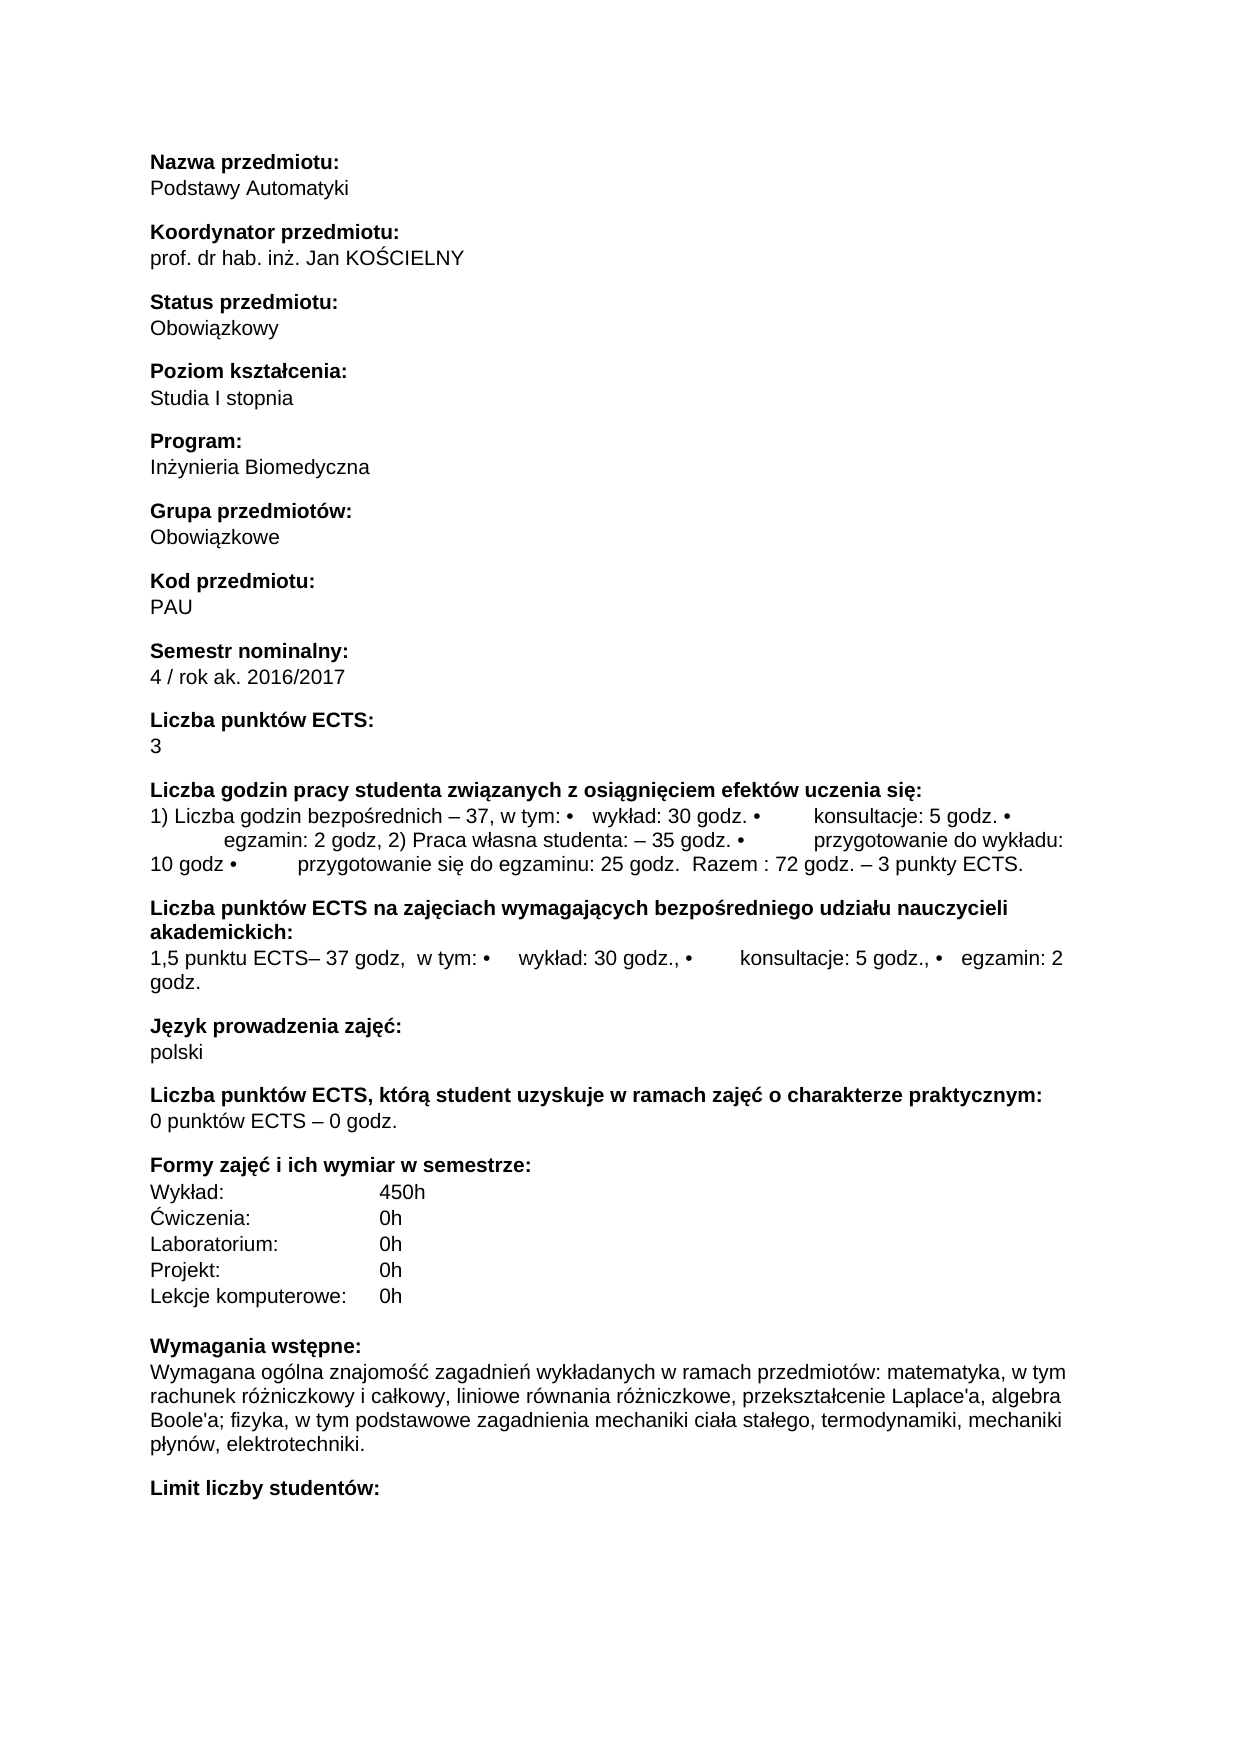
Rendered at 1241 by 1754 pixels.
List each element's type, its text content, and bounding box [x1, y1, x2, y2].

text 0 punktów ECTS – 0 godz. [150, 1109, 1090, 1133]
text 3 [150, 734, 1090, 758]
text Program: [150, 429, 1090, 453]
text Formy zajęć i ich wymiar w semestrze: [150, 1153, 1090, 1177]
text Koordynator przedmiotu: [150, 220, 1090, 244]
table_cell 0h [369, 1282, 597, 1308]
text Język prowadzenia zajęć: [150, 1013, 1090, 1037]
table_cell 0h [369, 1204, 597, 1230]
text Grupa przedmiotów: [150, 499, 1090, 523]
text Studia I stopnia [150, 385, 1090, 409]
text prof. dr hab. inż. Jan KOŚCIELNY [150, 246, 1090, 270]
text Liczba punktów ECTS na zajęciach wymagających bezpośredniego udziału nauczycieli akademickich: [150, 896, 1090, 944]
text polski [150, 1039, 1090, 1063]
text Liczba godzin pracy studenta związanych z osiągnięciem efektów uczenia się: [150, 778, 1090, 802]
text 1) Liczba godzin bezpośrednich – 37, w tym: • wykład: 30 godz. • konsultacje: 5 godz. • egzamin: 2 godz, 2) Praca własna studenta: – 35 godz. • przygotowanie do wykładu: 10 godz • przygotowanie się do egzaminu: 25 godz. Razem : 72 godz. – 3 punkty ECTS. [150, 804, 1090, 876]
table_cell 0h [369, 1256, 597, 1282]
text Podstawy Automatyki [150, 176, 1090, 200]
table_header 450h [369, 1180, 597, 1204]
text Obowiązkowe [150, 525, 1090, 549]
text Liczba punktów ECTS, którą student uzyskuje w ramach zajęć o charakterze praktycznym: [150, 1083, 1090, 1107]
text Obowiązkowy [150, 316, 1090, 339]
text Inżynieria Biomedyczna [150, 455, 1090, 479]
text Liczba punktów ECTS: [150, 708, 1090, 732]
table_cell Lekcje komputerowe: [140, 1284, 367, 1308]
table_cell Ćwiczenia: [140, 1206, 367, 1230]
text Nazwa przedmiotu: [150, 150, 1090, 174]
text PAU [150, 595, 1090, 619]
text Semestr nominalny: [150, 638, 1090, 662]
text Wymagania wstępne: [150, 1334, 1090, 1358]
text Kod przedmiotu: [150, 569, 1090, 593]
table_cell 0h [369, 1230, 597, 1256]
text Status przedmiotu: [150, 289, 1090, 313]
table_cell Laboratorium: [140, 1232, 367, 1256]
text Wymagana ogólna znajomość zagadnień wykładanych w ramach przedmiotów: matematyka, w tym rachunek różniczkowy i całkowy, liniowe równania różniczkowe, przekształcenie Laplace'a, algebra Boole'a; fizyka, w tym podstawowe zagadnienia mechaniki ciała stałego, termodynamiki, mechaniki płynów, elektrotechniki. [150, 1360, 1090, 1456]
text 4 / rok ak. 2016/2017 [150, 664, 1090, 688]
table_cell Projekt: [140, 1258, 367, 1282]
text Limit liczby studentów: [150, 1476, 1090, 1499]
text Poziom kształcenia: [150, 359, 1090, 383]
table_header Wykład: [140, 1180, 367, 1204]
text 1,5 punktu ECTS– 37 godz, w tym: • wykład: 30 godz., • konsultacje: 5 godz., • egzamin: 2 godz. [150, 946, 1090, 994]
